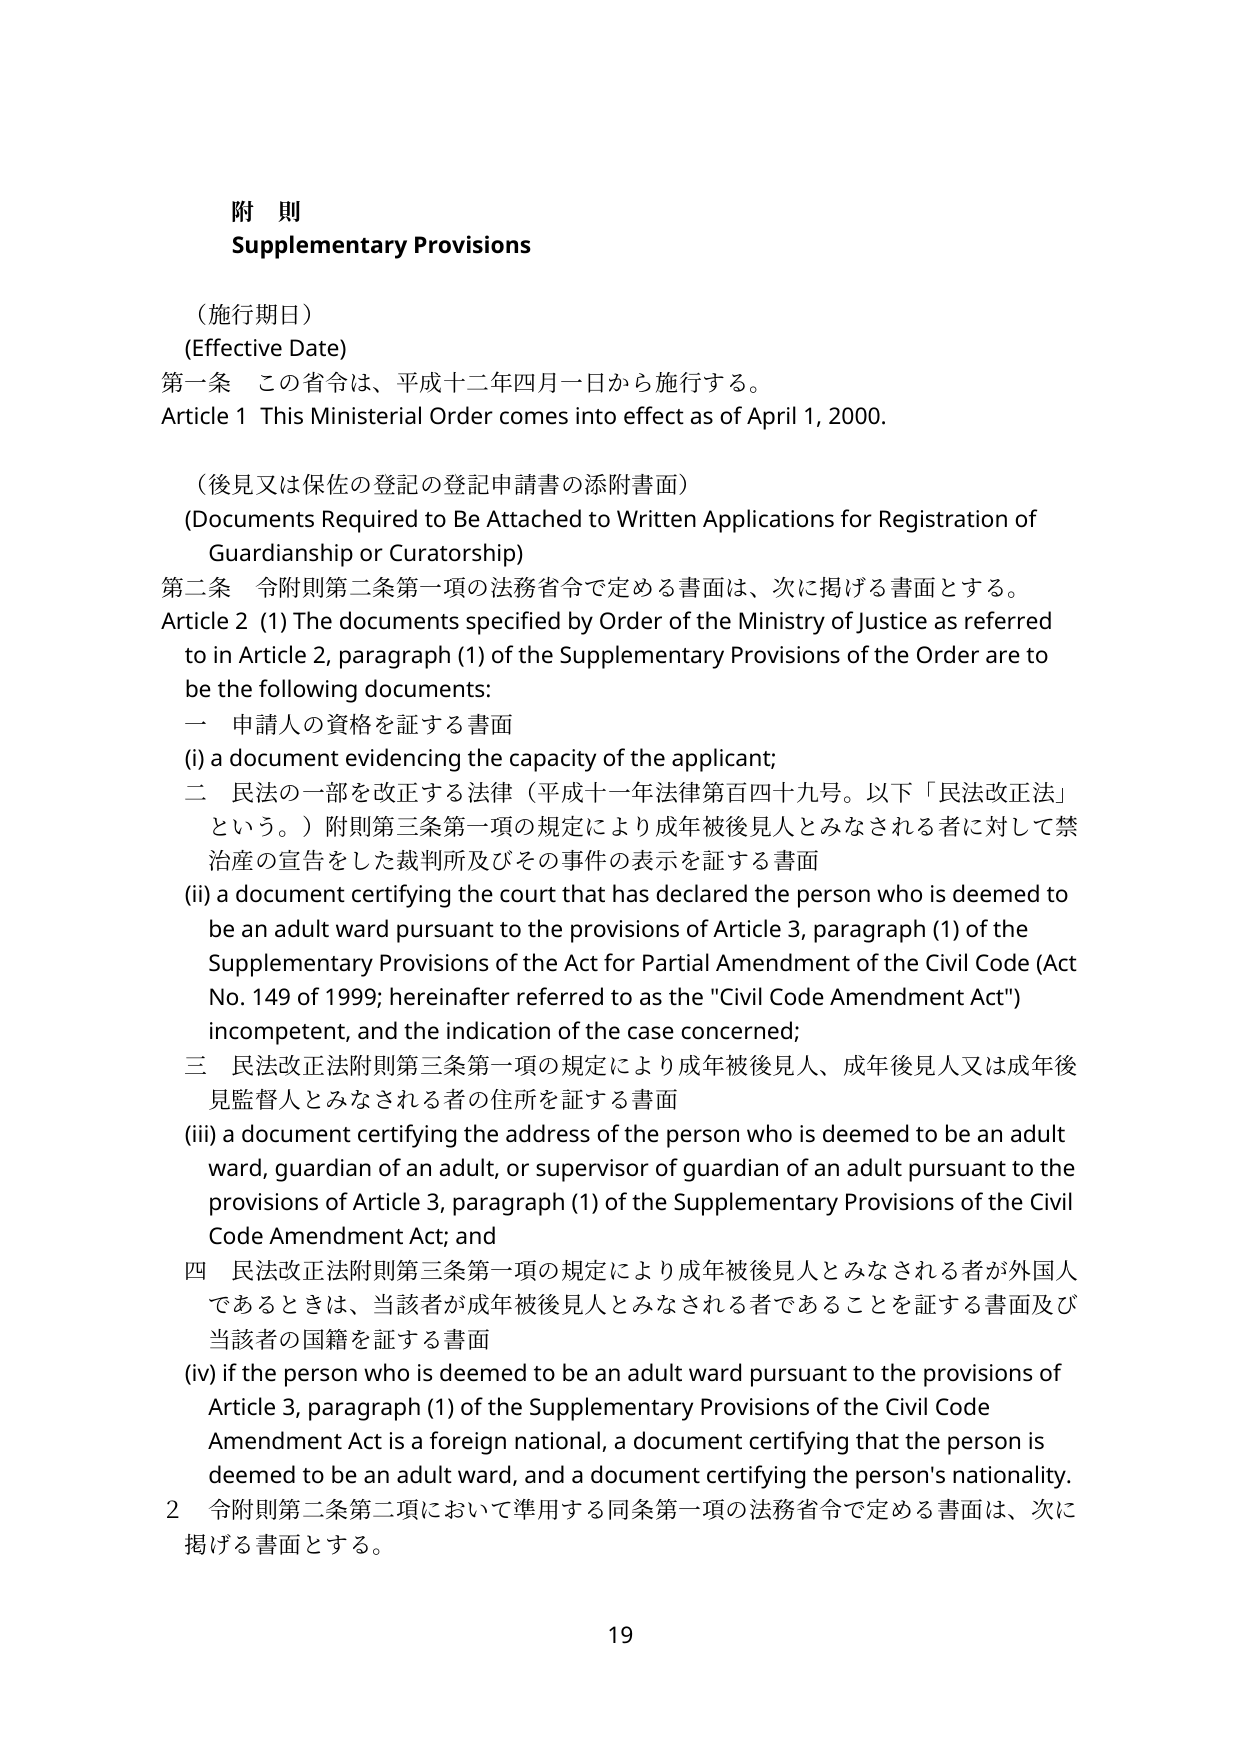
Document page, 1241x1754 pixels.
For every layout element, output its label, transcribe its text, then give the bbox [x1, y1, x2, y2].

text （施行期日） [184, 296, 1079, 330]
text (i) a document evidencing the capacity of the applicant; [184, 740, 1079, 774]
text 附 則 [230, 194, 1079, 228]
text (ii) a document certifying the court that has declared the person who is deemed to be an adult ward pursuant to the provisions of Article 3, paragraph (1) of the Supplementary Provisions of the Act for Partial Amendment of the Civil Code (Act No. 149 of 1999; hereinafter referred to as the "Civil Code Amendment Act") incompetent, and the indication of the case concerned; [184, 877, 1079, 1048]
text (Documents Required to Be Attached to Written Applications for Registration of Guardianship or Curatorship) [184, 501, 1079, 569]
text Article 1 This Ministerial Order comes into effect as of April 1, 2000. [161, 399, 1079, 433]
text (iv) if the person who is deemed to be an adult ward pursuant to the provisions of Article 3, paragraph (1) of the Supplementary Provisions of the Civil Code Amendment Act is a foreign national, a document certifying that the person is deemed to be an adult ward, and a document certifying the person's nationality. [184, 1355, 1079, 1492]
text （後見又は保佐の登記の登記申請書の添附書面） [184, 467, 1079, 501]
text 二 民法の一部を改正する法律（平成十一年法律第百四十九号。以下「民法改正法」という。）附則第三条第一項の規定により成年被後見人とみなされる者に対して禁治産の宣告をした裁判所及びその事件の表示を証する書面 [184, 774, 1079, 877]
text Supplementary Provisions [230, 228, 1079, 262]
text Article 2 (1) The documents specified by Order of the Ministry of Justice as referred to in Article 2, paragraph (1) of the Supplementary Provisions of the Order are to be the following documents: [161, 604, 1079, 706]
text 四 民法改正法附則第三条第一項の規定により成年被後見人とみなされる者が外国人であるときは、当該者が成年被後見人とみなされる者であることを証する書面及び当該者の国籍を証する書面 [184, 1253, 1079, 1355]
text ２ 令附則第二条第二項において準用する同条第一項の法務省令で定める書面は、次に掲げる書面とする。 [161, 1492, 1079, 1560]
text 三 民法改正法附則第三条第一項の規定により成年被後見人、成年後見人又は成年後見監督人とみなされる者の住所を証する書面 [184, 1048, 1079, 1116]
text 第二条 令附則第二条第一項の法務省令で定める書面は、次に掲げる書面とする。 [161, 569, 1079, 604]
text 第一条 この省令は、平成十二年四月一日から施行する。 [161, 364, 1079, 399]
text 一 申請人の資格を証する書面 [184, 706, 1079, 740]
text (Effective Date) [184, 330, 1079, 364]
text (iii) a document certifying the address of the person who is deemed to be an adult ward, guardian of an adult, or supervisor of guardian of an adult pursuant to the provisions of Article 3, paragraph (1) of the Supplementary Provisions of the Civil Code Amendment Act; and [184, 1116, 1079, 1253]
